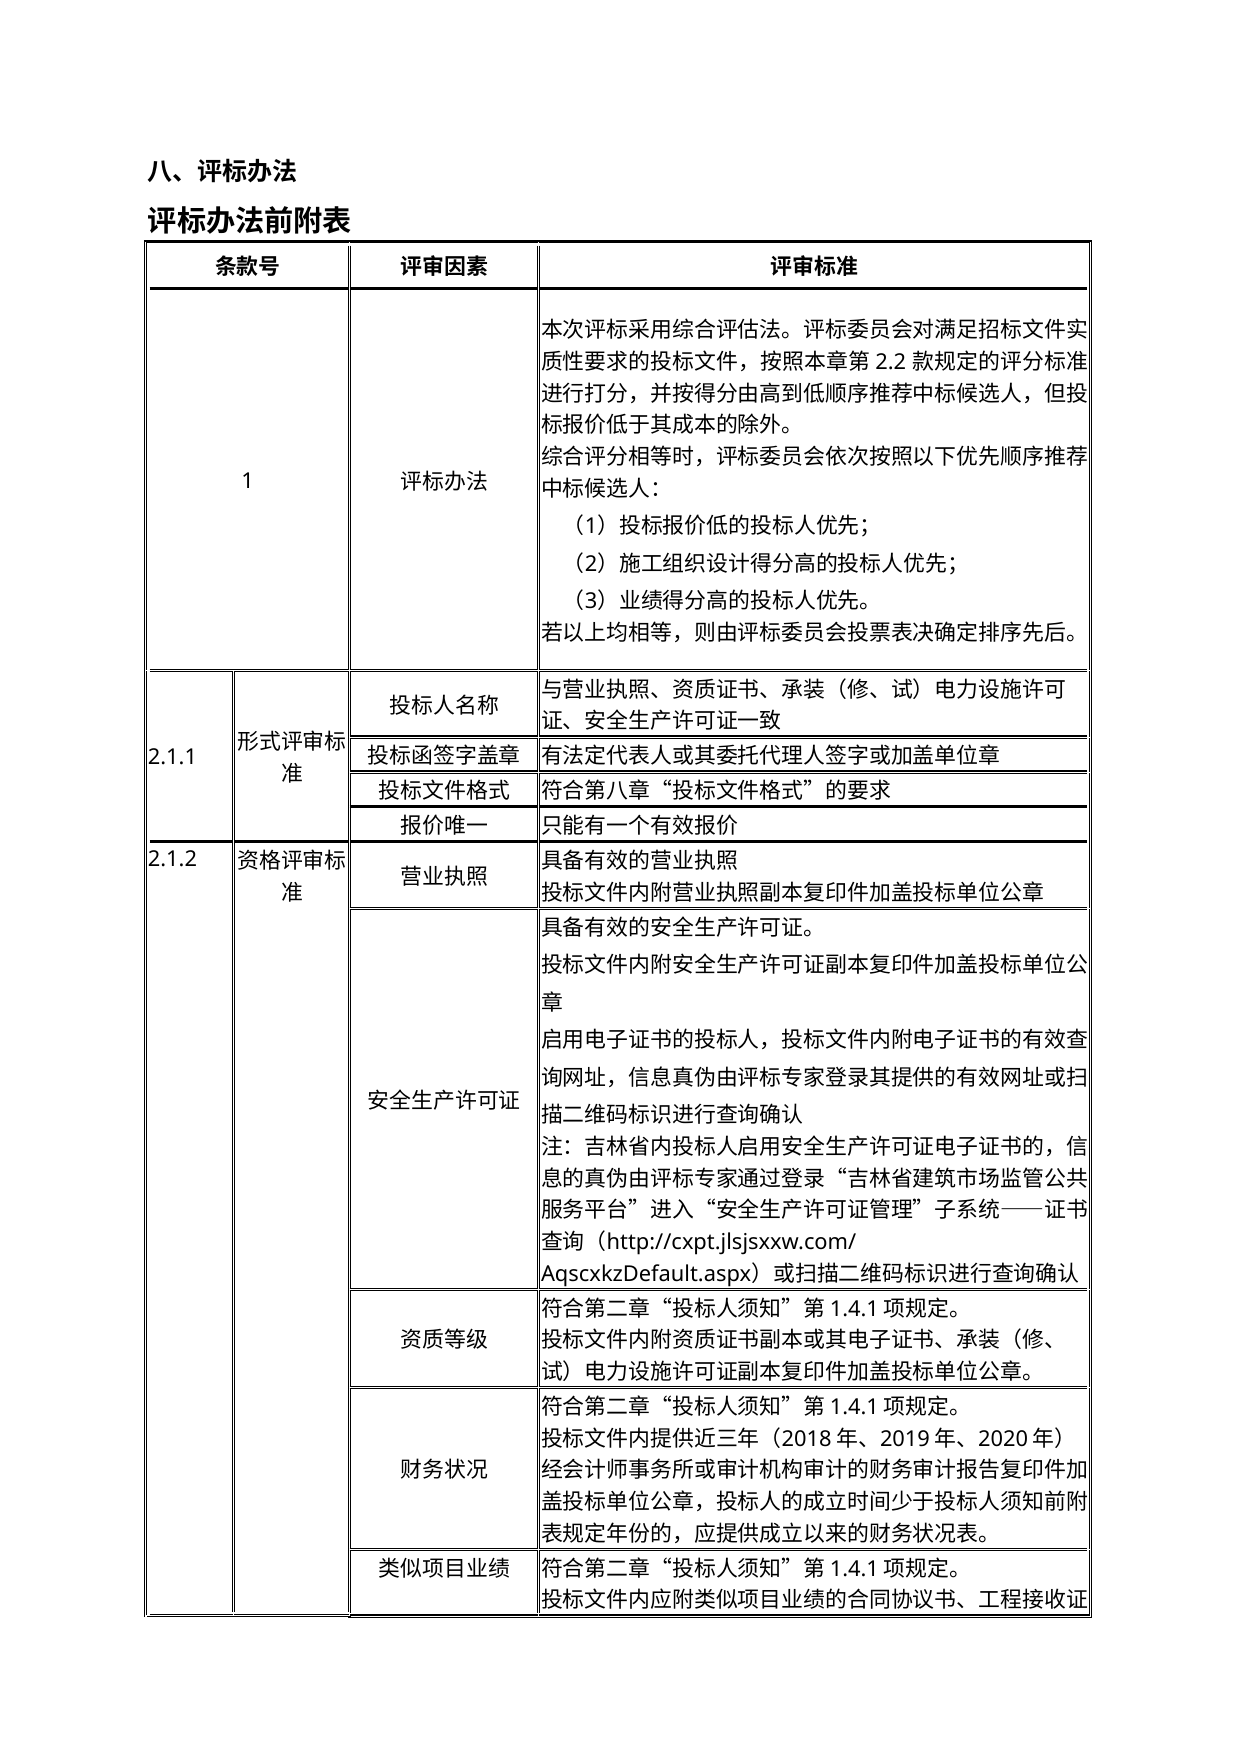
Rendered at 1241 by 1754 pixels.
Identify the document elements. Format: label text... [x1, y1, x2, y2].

table_cell 资格评审标准 [234, 843, 349, 1614]
table_cell 符合第二章“投标人须知”第1.4.1项规定。 投标文件内附资质证书副本或其电子证书、承装（修、试）电力设施许可证副本复印件加盖投标单位公章。 [540, 1288, 1089, 1386]
text 八、评标办法 [148, 152, 1092, 188]
text 评标办法前附表 [148, 198, 1092, 240]
table_cell 报价唯一 [351, 808, 537, 840]
table_cell 具备有效的营业执照 投标文件内附营业执照副本复印件加盖投标单位公章 [540, 840, 1089, 906]
table_cell 安全生产许可证 [351, 910, 537, 1287]
table_cell 只能有一个有效报价 [540, 805, 1089, 840]
table_cell 投标函签字盖章 [351, 739, 537, 770]
table_header 条款号 [147, 243, 349, 287]
table_cell 2.1.1 [145, 669, 234, 840]
table_cell 营业执照 [351, 843, 537, 906]
table_cell 形式评审标准 [235, 672, 348, 840]
table_cell 投标文件格式 [351, 774, 537, 805]
table_cell 评标办法 [351, 290, 537, 669]
table_cell 与营业执照、资质证书、承装（修、试）电力设施许可证、安全生产许可证一致 [539, 669, 1090, 735]
table_cell 具备有效的安全生产许可证。 投标文件内附安全生产许可证副本复印件加盖投标单位公章 启用电子证书的投标人，投标文件内附电子证书的有效查询网址，信息真伪由评标专家登录其提供的有效网址或扫描二维码标识进行查询确认 注：吉林省内投标人启用安全生产许可证电子证书的，信息的真伪由评标专家通过登录“吉林省建筑市场监管公共服务平台”进入“安全生产许可证管理”子系统——证书查询（http://cxpt.jlsjsxxw.com/AqscxkzDefault.aspx）或扫描二维码标识进行查询确认 [540, 906, 1089, 1287]
table_cell 类似项目业绩 [350, 1551, 538, 1614]
table_cell 有法定代表人或其委托代理人签字或加盖单位章 [540, 735, 1089, 770]
table_cell 1 [147, 287, 348, 669]
table_cell 资质等级 [351, 1291, 537, 1386]
table_cell 2.1.2 [147, 840, 234, 1614]
table_cell 投标人名称 [351, 672, 537, 735]
table_header 评审标准 [539, 243, 1089, 287]
table_header 评审因素 [350, 243, 538, 287]
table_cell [539, 1548, 1089, 1614]
table_cell 财务状况 [351, 1389, 537, 1547]
table_cell 本次评标采用综合评估法。评标委员会对满足招标文件实质性要求的投标文件，按照本章第2.2 款规定的评分标准进行打分，并按得分由高到低顺序推荐中标候选人，但投标报价低于其成本的除外。 综合评分相等时，评标委员会依次按照以下优先顺序推荐中标候选人： （1）投标报价低的投标人优先； （2）施工组织设计得分高的投标人优先； （3）业绩得分高的投标人优先。 若以上均相等，则由评标委员会投票表决确定排序先后。 [540, 287, 1089, 669]
table_cell 符合第二章“投标人须知”第1.4.1项规定。 投标文件内提供近三年（2018年、2019年、2020年）经会计师事务所或审计机构审计的财务审计报告复印件加盖投标单位公章，投标人的成立时间少于投标人须知前附表规定年份的，应提供成立以来的财务状况表。 [539, 1386, 1090, 1547]
table_cell 符合第八章“投标文件格式”的要求 [540, 770, 1089, 805]
